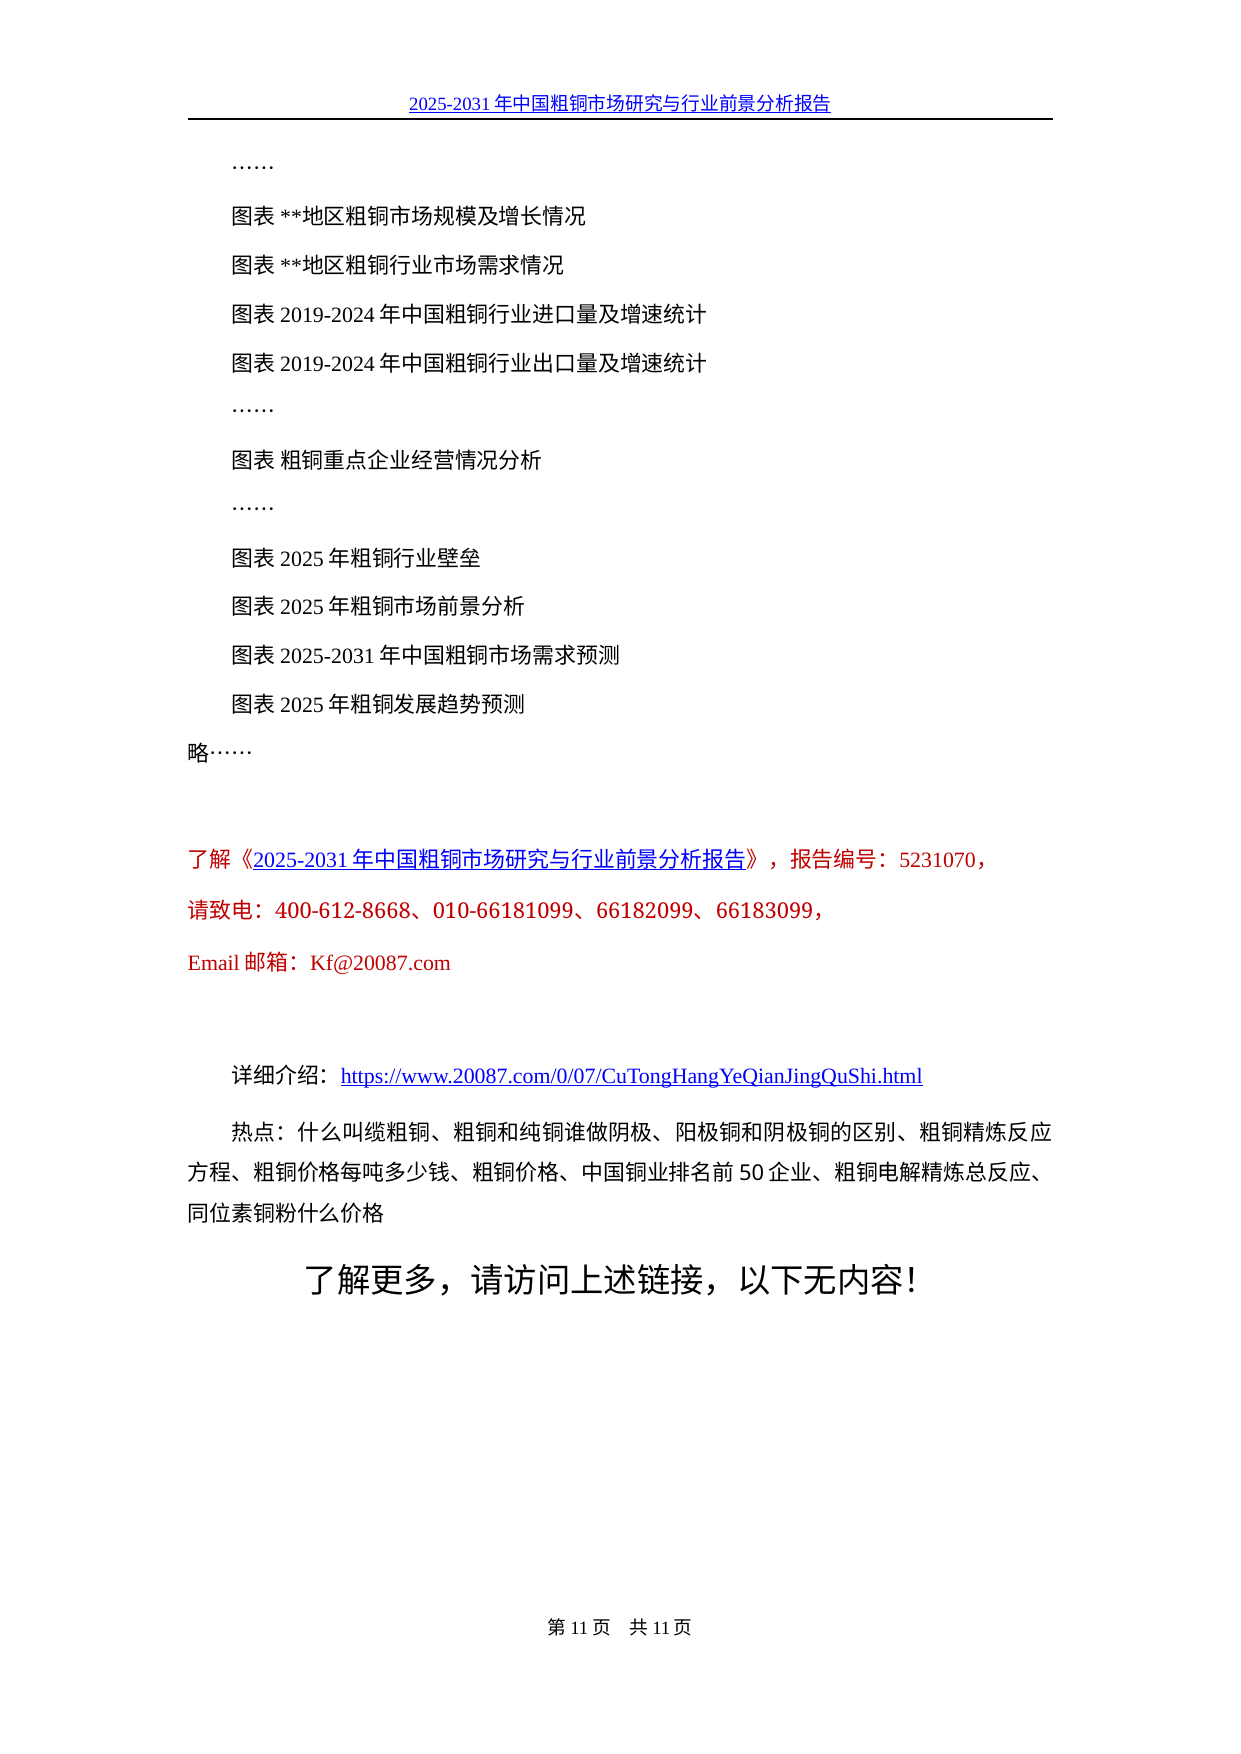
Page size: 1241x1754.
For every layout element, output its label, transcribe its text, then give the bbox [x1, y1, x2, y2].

text 请致电：400-612-8668、010-66181099、66182099、66183099， [187, 893, 1053, 926]
text Email邮箱：Kf@20087.com [187, 945, 1053, 977]
text 热点：什么叫缆粗铜、粗铜和纯铜谁做阴极、阳极铜和阴极铜的区别、粗铜精炼反应方程、粗铜价格每吨多少钱、粗铜价格、中国铜业排名前50企业、粗铜电解精炼总反应、同位素铜粉什么价格 [187, 1114, 1053, 1228]
text 了解《2025-2031年中国粗铜市场研究与行业前景分析报告》，报告编号：5231070， [187, 842, 1053, 874]
text 详细介绍：https://www.20087.com/0/07/CuTongHangYeQianJingQuShi.html [187, 1058, 1053, 1090]
title 了解更多，请访问上述链接，以下无内容！ [187, 1246, 1053, 1311]
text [187, 150, 1053, 768]
